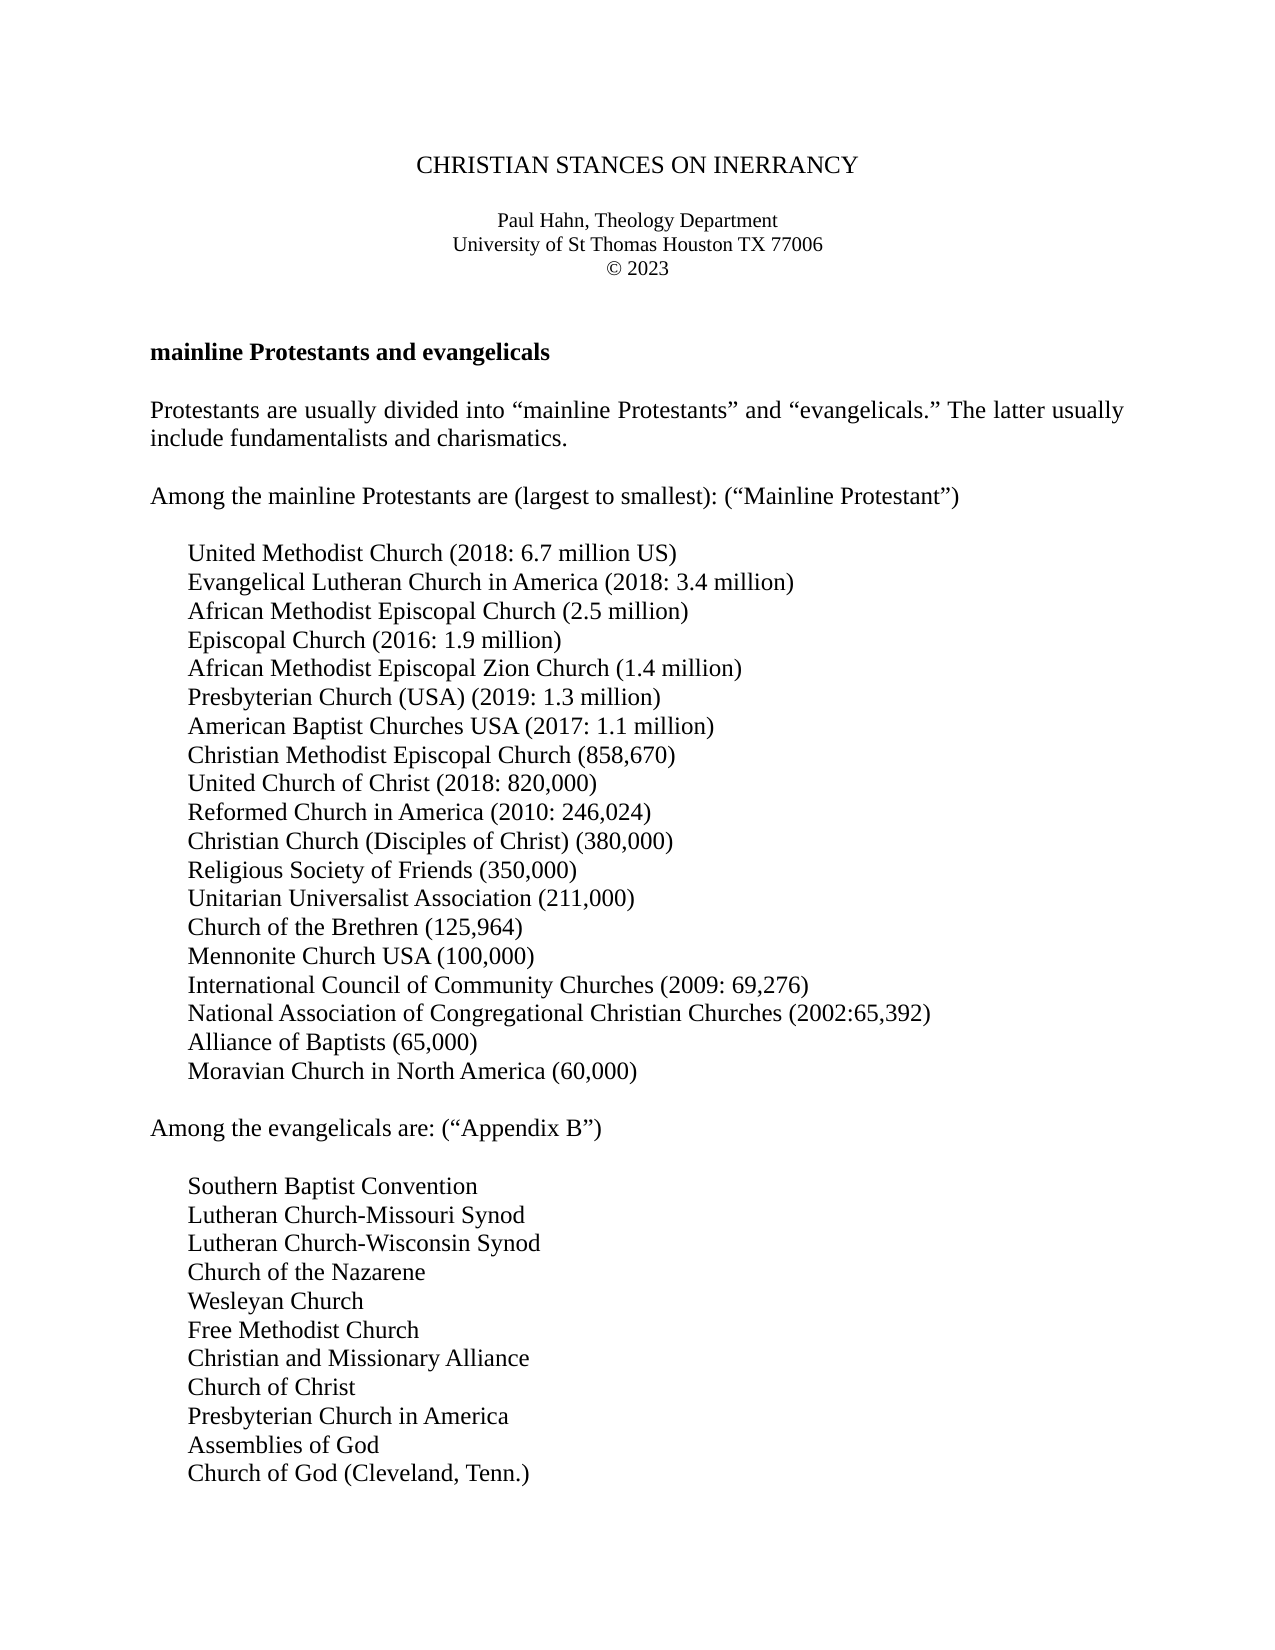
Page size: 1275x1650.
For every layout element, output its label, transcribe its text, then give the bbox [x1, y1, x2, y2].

text Church of Christ [187, 1372, 1125, 1401]
text Church of the Brethren (125,964) [187, 912, 1125, 941]
text Christian Church (Disciples of Christ) (380,000) [187, 826, 1125, 855]
text Church of God (Cleveland, Tenn.) [187, 1458, 1125, 1487]
text Presbyterian Church in America [187, 1401, 1125, 1430]
text United Methodist Church (2018: 6.7 million US) [187, 538, 1125, 567]
text Paul Hahn, Theology Department [150, 207, 1125, 232]
text United Church of Christ (2018: 820,000) [187, 768, 1125, 797]
text © 2023 [150, 256, 1125, 280]
text University of St Thomas Houston TX 77006 [150, 232, 1125, 256]
text Reformed Church in America (2010: 246,024) [187, 797, 1125, 826]
text Unitarian Universalist Association (211,000) [187, 883, 1125, 912]
text CHRISTIAN STANCES ON INERRANCY [150, 150, 1125, 179]
text African Methodist Episcopal Zion Church (1.4 million) [187, 653, 1125, 682]
text National Association of Congregational Christian Churches (2002:65,392) [187, 998, 1125, 1027]
text Lutheran Church-Wisconsin Synod [187, 1228, 1125, 1257]
text Among the evangelicals are: (“Appendix B”) [150, 1113, 1125, 1142]
text Religious Society of Friends (350,000) [187, 855, 1125, 883]
text Alliance of Baptists (65,000) [187, 1027, 1125, 1056]
text Christian Methodist Episcopal Church (858,670) [187, 740, 1125, 768]
text Southern Baptist Convention [187, 1171, 1125, 1200]
text International Council of Community Churches (2009: 69,276) [187, 970, 1125, 998]
text Evangelical Lutheran Church in America (2018: 3.4 million) [187, 567, 1125, 596]
text Mennonite Church USA (100,000) [187, 941, 1125, 970]
text Church of the Nazarene [187, 1257, 1125, 1286]
text Free Methodist Church [187, 1315, 1125, 1343]
text Presbyterian Church (USA) (2019: 1.3 million) [187, 682, 1125, 711]
text Moravian Church in North America (60,000) [187, 1056, 1125, 1085]
text African Methodist Episcopal Church (2.5 million) [187, 596, 1125, 625]
text Lutheran Church-Missouri Synod [187, 1200, 1125, 1228]
text Among the mainline Protestants are (largest to smallest): (“Mainline Protestant”) [150, 481, 1125, 510]
text mainline Protestants and evangelicals [150, 337, 1125, 366]
text Wesleyan Church [187, 1286, 1125, 1315]
text American Baptist Churches USA (2017: 1.1 million) [187, 711, 1125, 740]
text Assemblies of God [187, 1430, 1125, 1458]
text Episcopal Church (2016: 1.9 million) [187, 625, 1125, 653]
text Protestants are usually divided into “mainline Protestants” and “evangelicals.” The latter usually include fundamentalists and charismatics. [150, 395, 1125, 452]
text Christian and Missionary Alliance [187, 1343, 1125, 1372]
